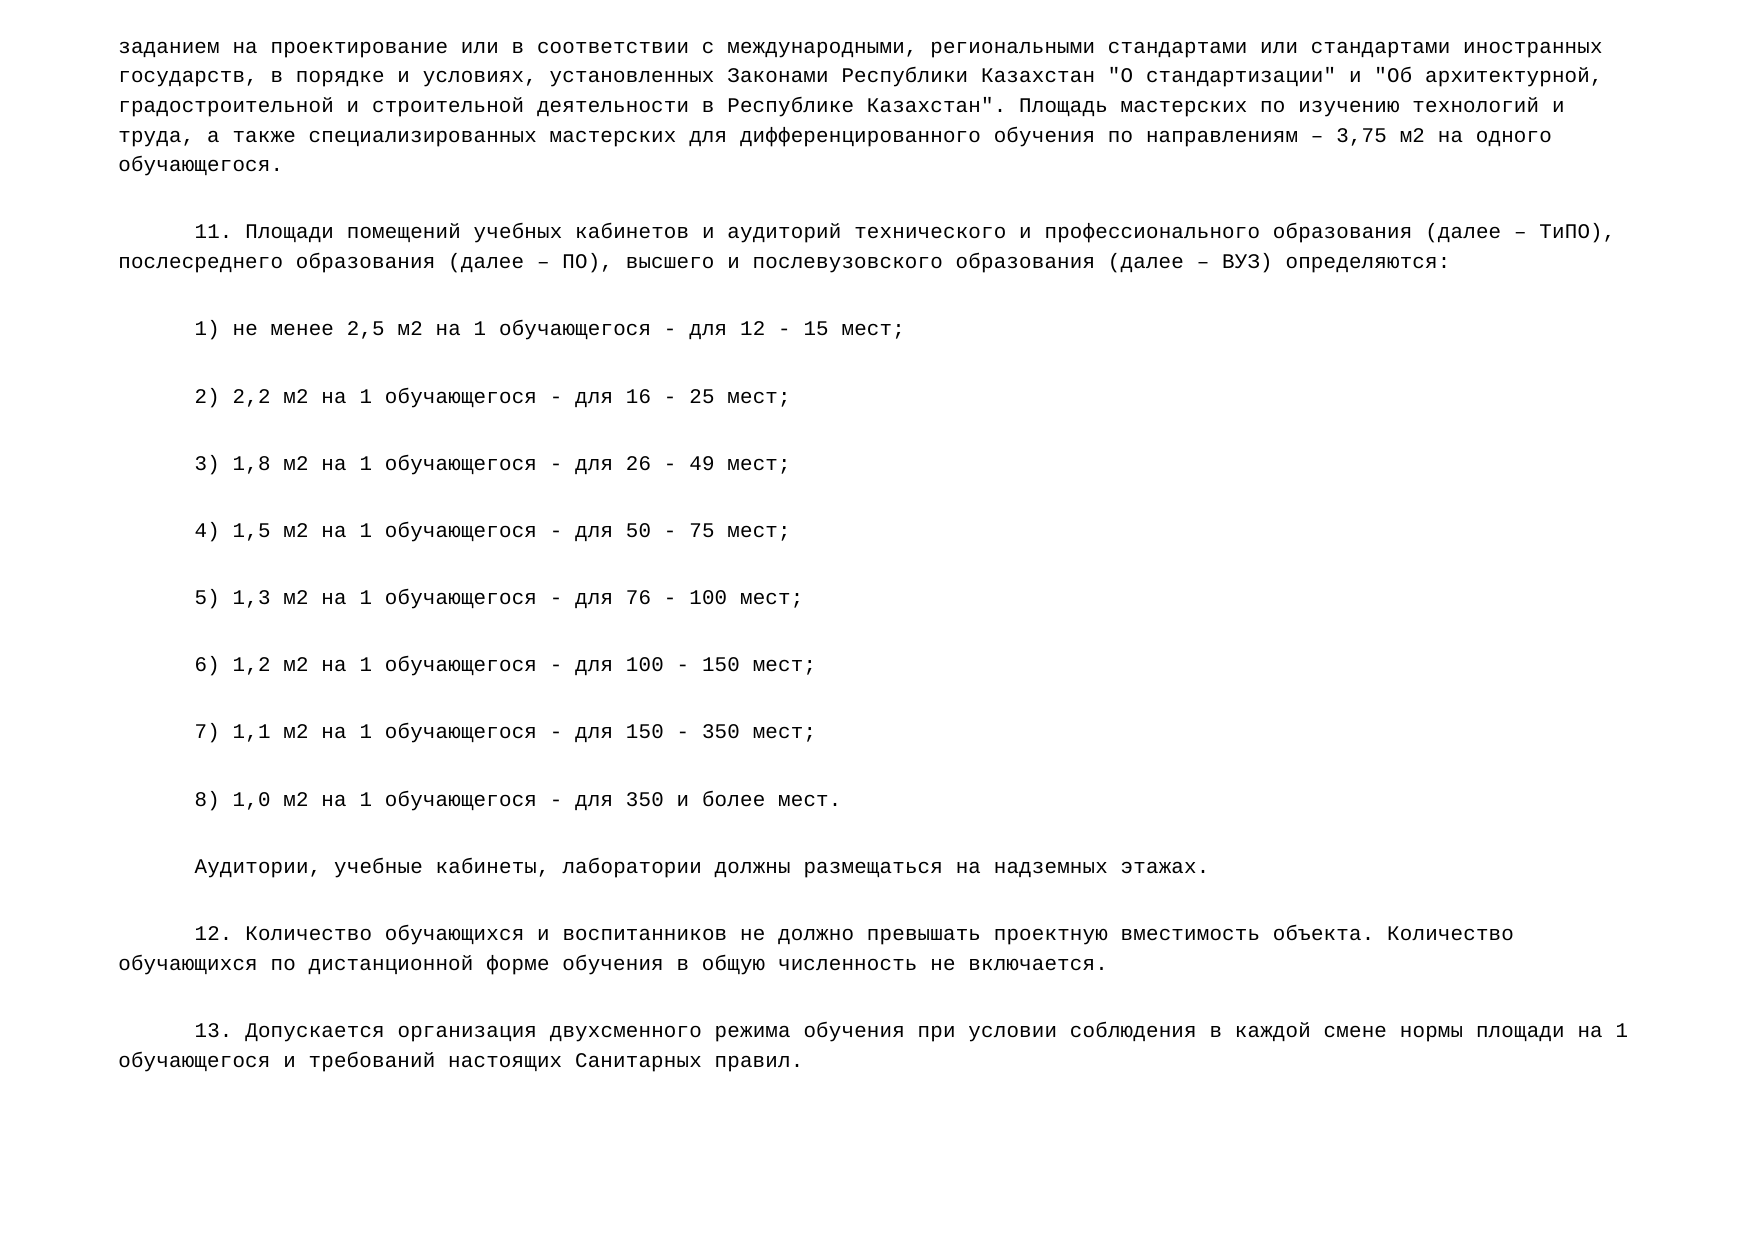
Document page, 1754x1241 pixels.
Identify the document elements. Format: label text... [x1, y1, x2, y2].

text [118, 29, 1636, 178]
text 2) 2,2 м2 на 1 обучающегося - для 16 - 25 мест; [118, 379, 1636, 409]
text 13. Допускается организация двухсменного режима обучения при условии соблюдения в каждой смене нормы площади на 1 обучающегося и требований настоящих Санитарных правил. [118, 1014, 1636, 1073]
text 3) 1,8 м2 на 1 обучающегося - для 26 - 49 мест; [118, 447, 1636, 476]
text 12. Количество обучающихся и воспитанников не должно превышать проектную вместимость объекта. Количество обучающихся по дистанционной форме обучения в общую численность не включается. [118, 917, 1636, 976]
text 8) 1,0 м2 на 1 обучающегося - для 350 и более мест. [118, 783, 1636, 812]
text 1) не менее 2,5 м2 на 1 обучающегося - для 12 - 15 мест; [118, 312, 1636, 342]
text 7) 1,1 м2 на 1 обучающегося - для 150 - 350 мест; [118, 716, 1636, 745]
text 6) 1,2 м2 на 1 обучающегося - для 100 - 150 мест; [118, 648, 1636, 678]
text 4) 1,5 м2 на 1 обучающегося - для 50 - 75 мест; [118, 514, 1636, 544]
text 11. Площади помещений учебных кабинетов и аудиторий технического и профессионального образования (далее – ТиПО), послесреднего образования (далее – ПО), высшего и послевузовского образования (далее – ВУЗ) определяются: [118, 216, 1636, 275]
text 5) 1,3 м2 на 1 обучающегося - для 76 - 100 мест; [118, 581, 1636, 611]
text Аудитории, учебные кабинеты, лаборатории должны размещаться на надземных этажах. [118, 850, 1636, 879]
